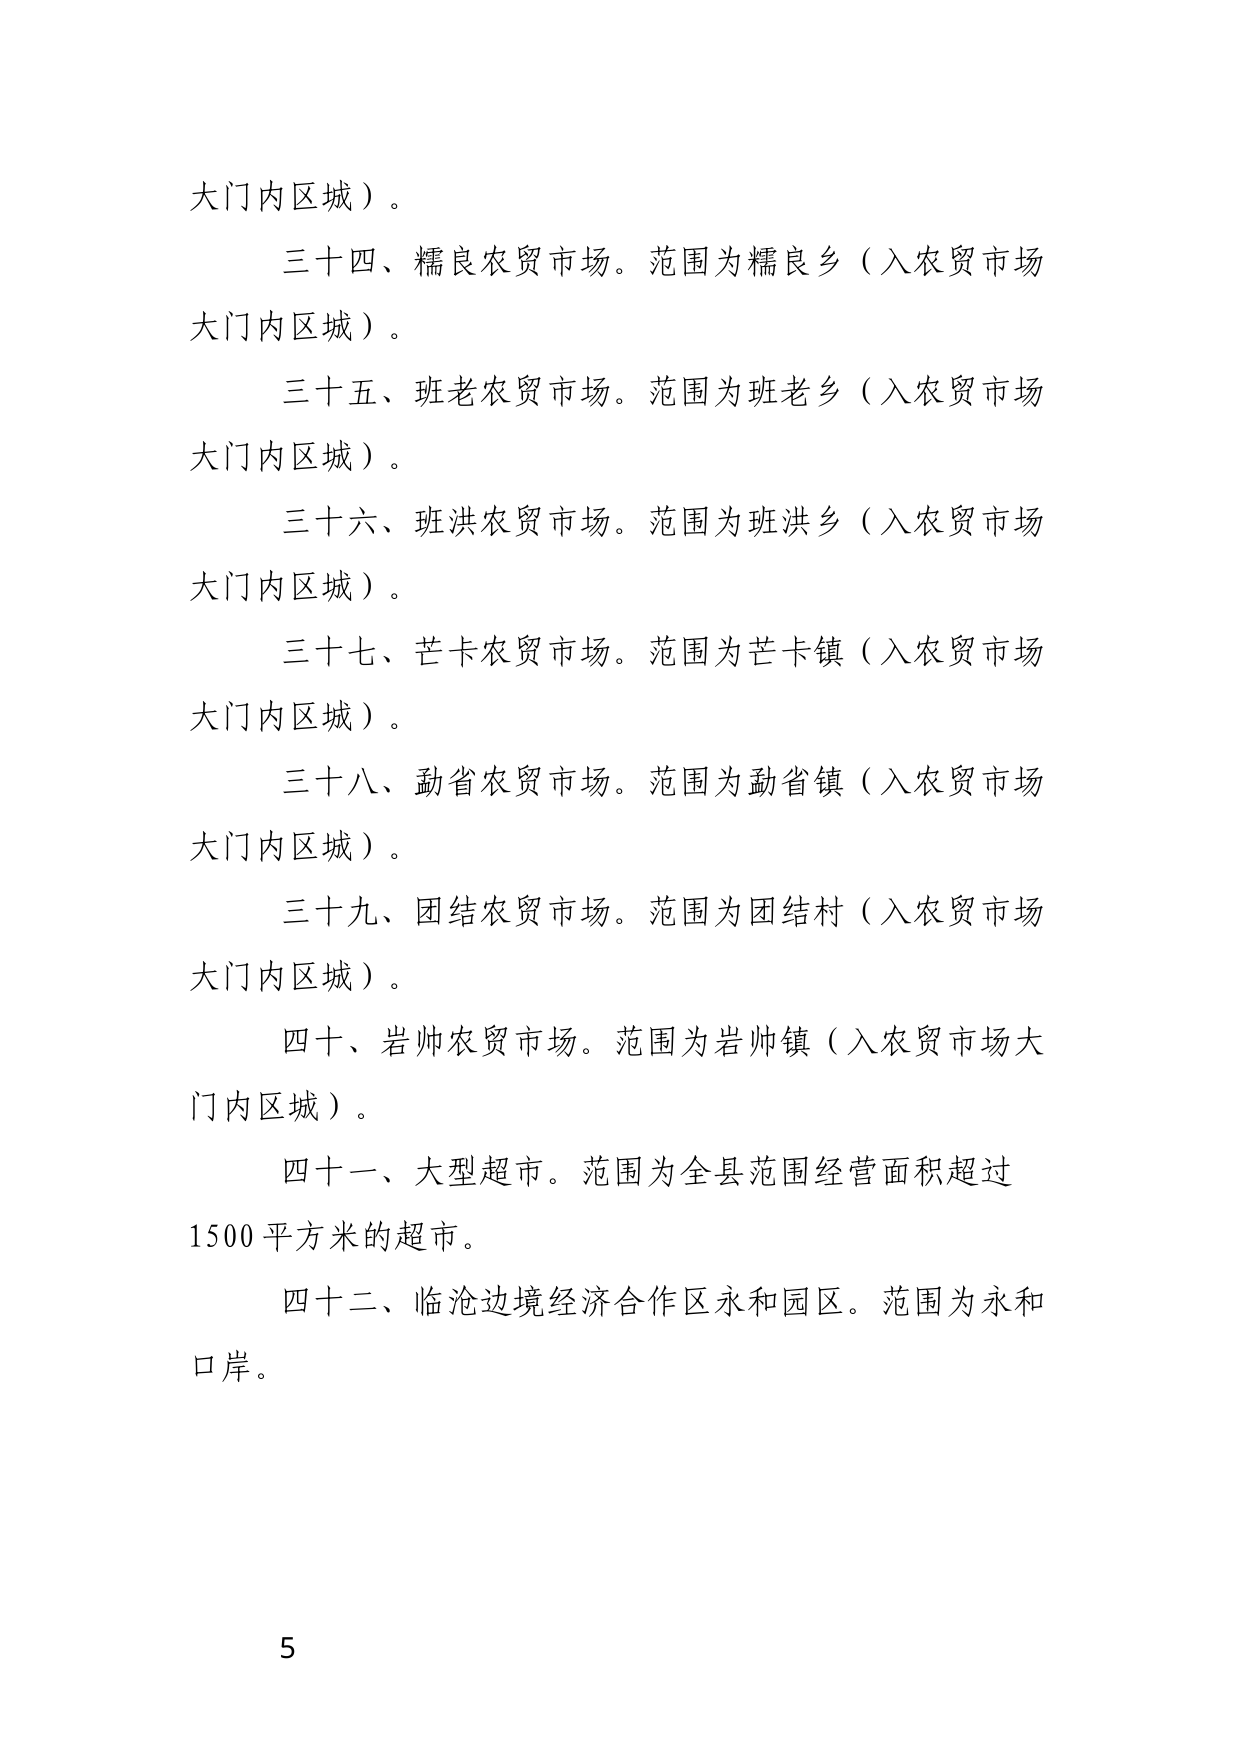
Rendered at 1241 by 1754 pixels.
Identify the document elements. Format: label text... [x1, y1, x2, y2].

text 三十六、班洪农贸市场。范围为班洪乡（入农贸市场大门内区城）。 [187, 487, 1053, 617]
text 三十四、糯良农贸市场。范围为糯良乡（入农贸市场大门内区城）。 [187, 227, 1053, 357]
text 三十八、勐省农贸市场。范围为勐省镇（入农贸市场大门内区城）。 [187, 747, 1053, 877]
text 四十二、临沧边境经济合作区永和园区。范围为永和口岸。 [187, 1267, 1053, 1397]
text 三十七、芒卡农贸市场。范围为芒卡镇（入农贸市场大门内区城）。 [187, 617, 1053, 747]
text 三十九、团结农贸市场。范围为团结村（入农贸市场大门内区城）。 [187, 877, 1053, 1007]
text 四十一、大型超市。范围为全县范围经营面积超过1500平方米的超市。 [187, 1137, 1053, 1267]
text 三十五、班老农贸市场。范围为班老乡（入农贸市场大门内区城）。 [187, 357, 1053, 487]
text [187, 162, 1053, 227]
text 四十、岩帅农贸市场。范围为岩帅镇（入农贸市场大门内区城）。 [187, 1007, 1053, 1137]
